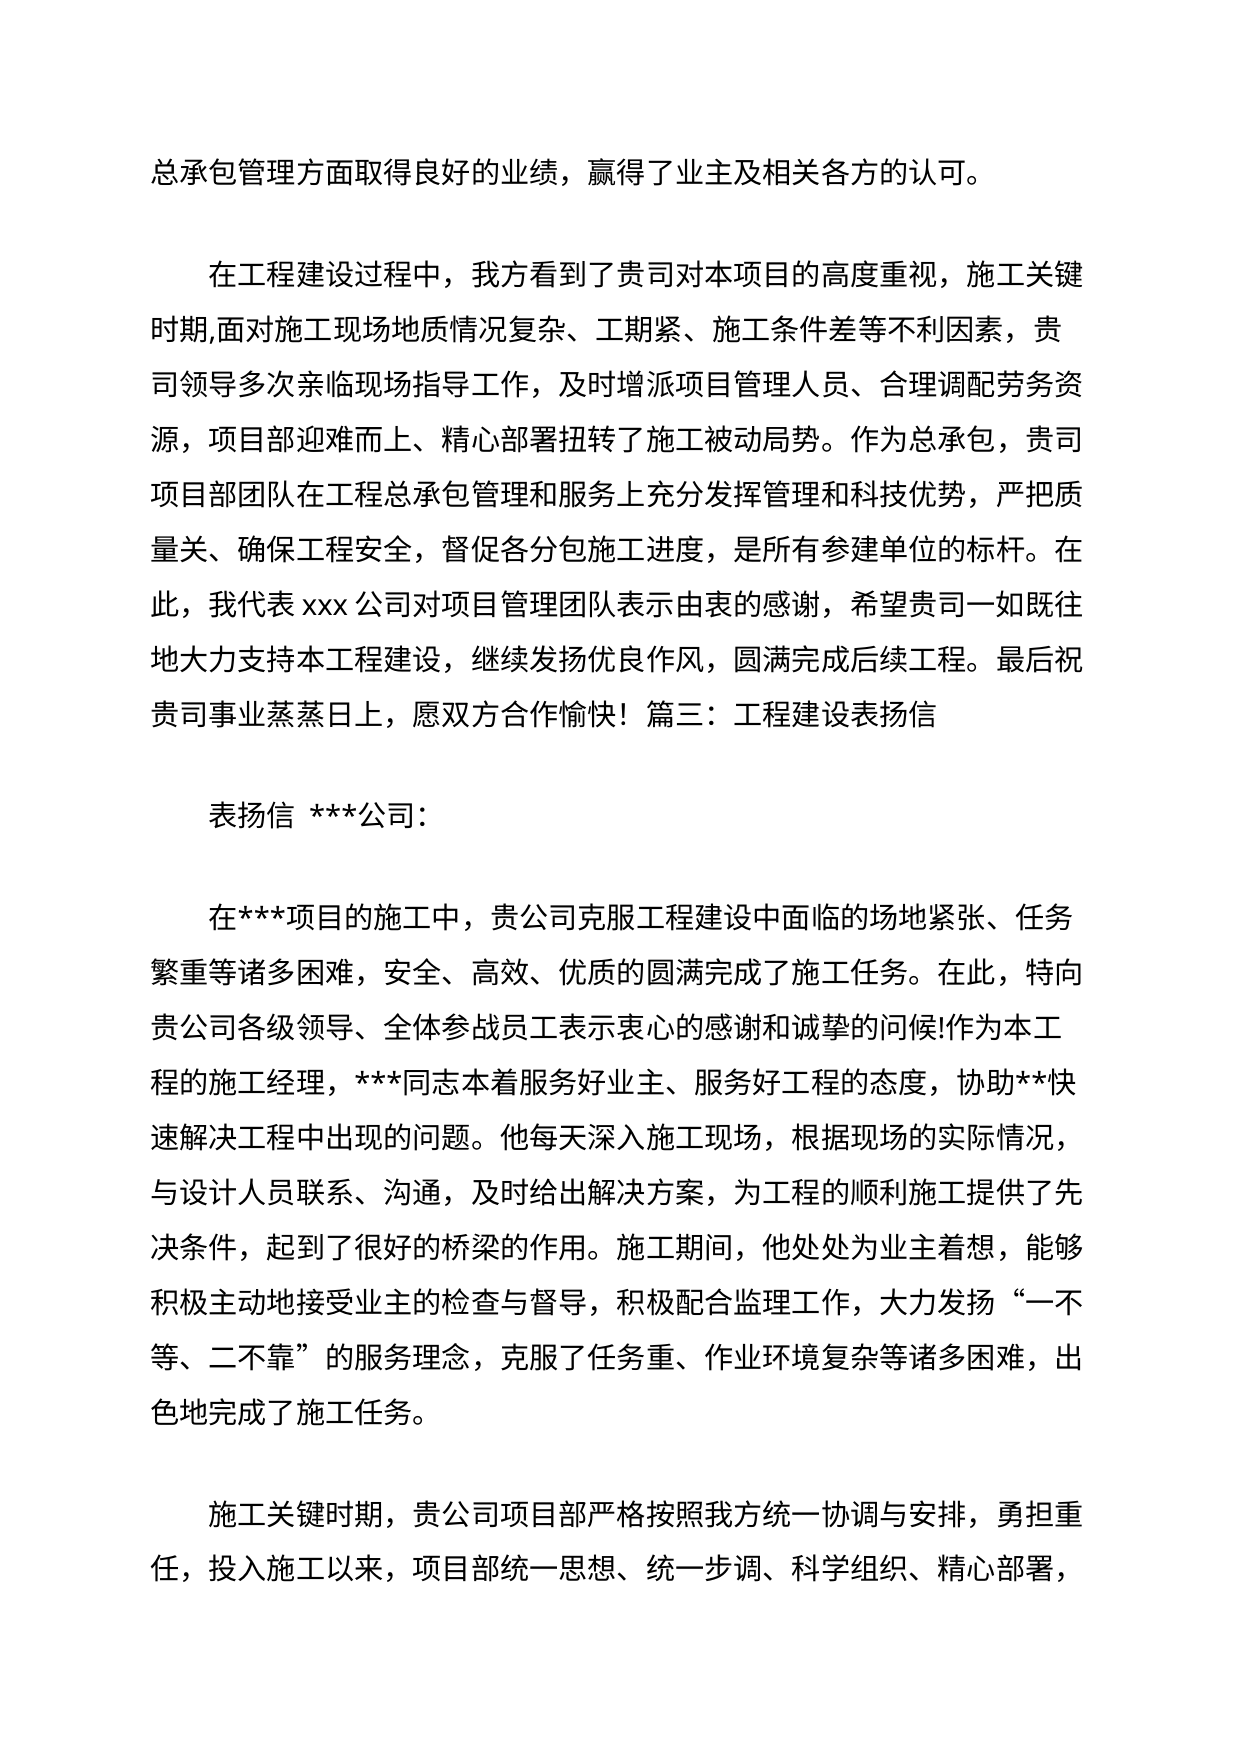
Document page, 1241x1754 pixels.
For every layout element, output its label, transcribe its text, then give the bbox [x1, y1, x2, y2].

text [150, 150, 1090, 192]
text 在工程建设过程中，我方看到了贵司对本项目的高度重视，施工关键时期,面对施工现场地质情况复杂、工期紧、施工条件差等不利因素，贵司领导多次亲临现场指导工作，及时增派项目管理人员、合理调配劳务资源，项目部迎难而上、精心部署扭转了施工被动局势。作为总承包，贵司项目部团队在工程总承包管理和服务上充分发挥管理和科技优势，严把质量关、确保工程安全，督促各分包施工进度，是所有参建单位的标杆。在此，我代表xxx公司对项目管理团队表示由衷的感谢，希望贵司一如既往地大力支持本工程建设，继续发扬优良作风，圆满完成后续工程。最后祝贵司事业蒸蒸日上，愿双方合作愉快！篇三：工程建设表扬信 [150, 252, 1090, 733]
text 在***项目的施工中，贵公司克服工程建设中面临的场地紧张、任务繁重等诸多困难，安全、高效、优质的圆满完成了施工任务。在此，特向贵公司各级领导、全体参战员工表示衷心的感谢和诚挚的问候!作为本工程的施工经理，***同志本着服务好业主、服务好工程的态度，协助**快速解决工程中出现的问题。他每天深入施工现场，根据现场的实际情况，与设计人员联系、沟通，及时给出解决方案，为工程的顺利施工提供了先决条件，起到了很好的桥梁的作用。施工期间，他处处为业主着想，能够积极主动地接受业主的检查与督导，积极配合监理工作，大力发扬“一不等、二不靠”的服务理念，克服了任务重、作业环境复杂等诸多困难，出色地完成了施工任务。 [150, 895, 1090, 1432]
text 表扬信 ***公司： [150, 793, 1090, 835]
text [150, 1491, 1090, 1588]
